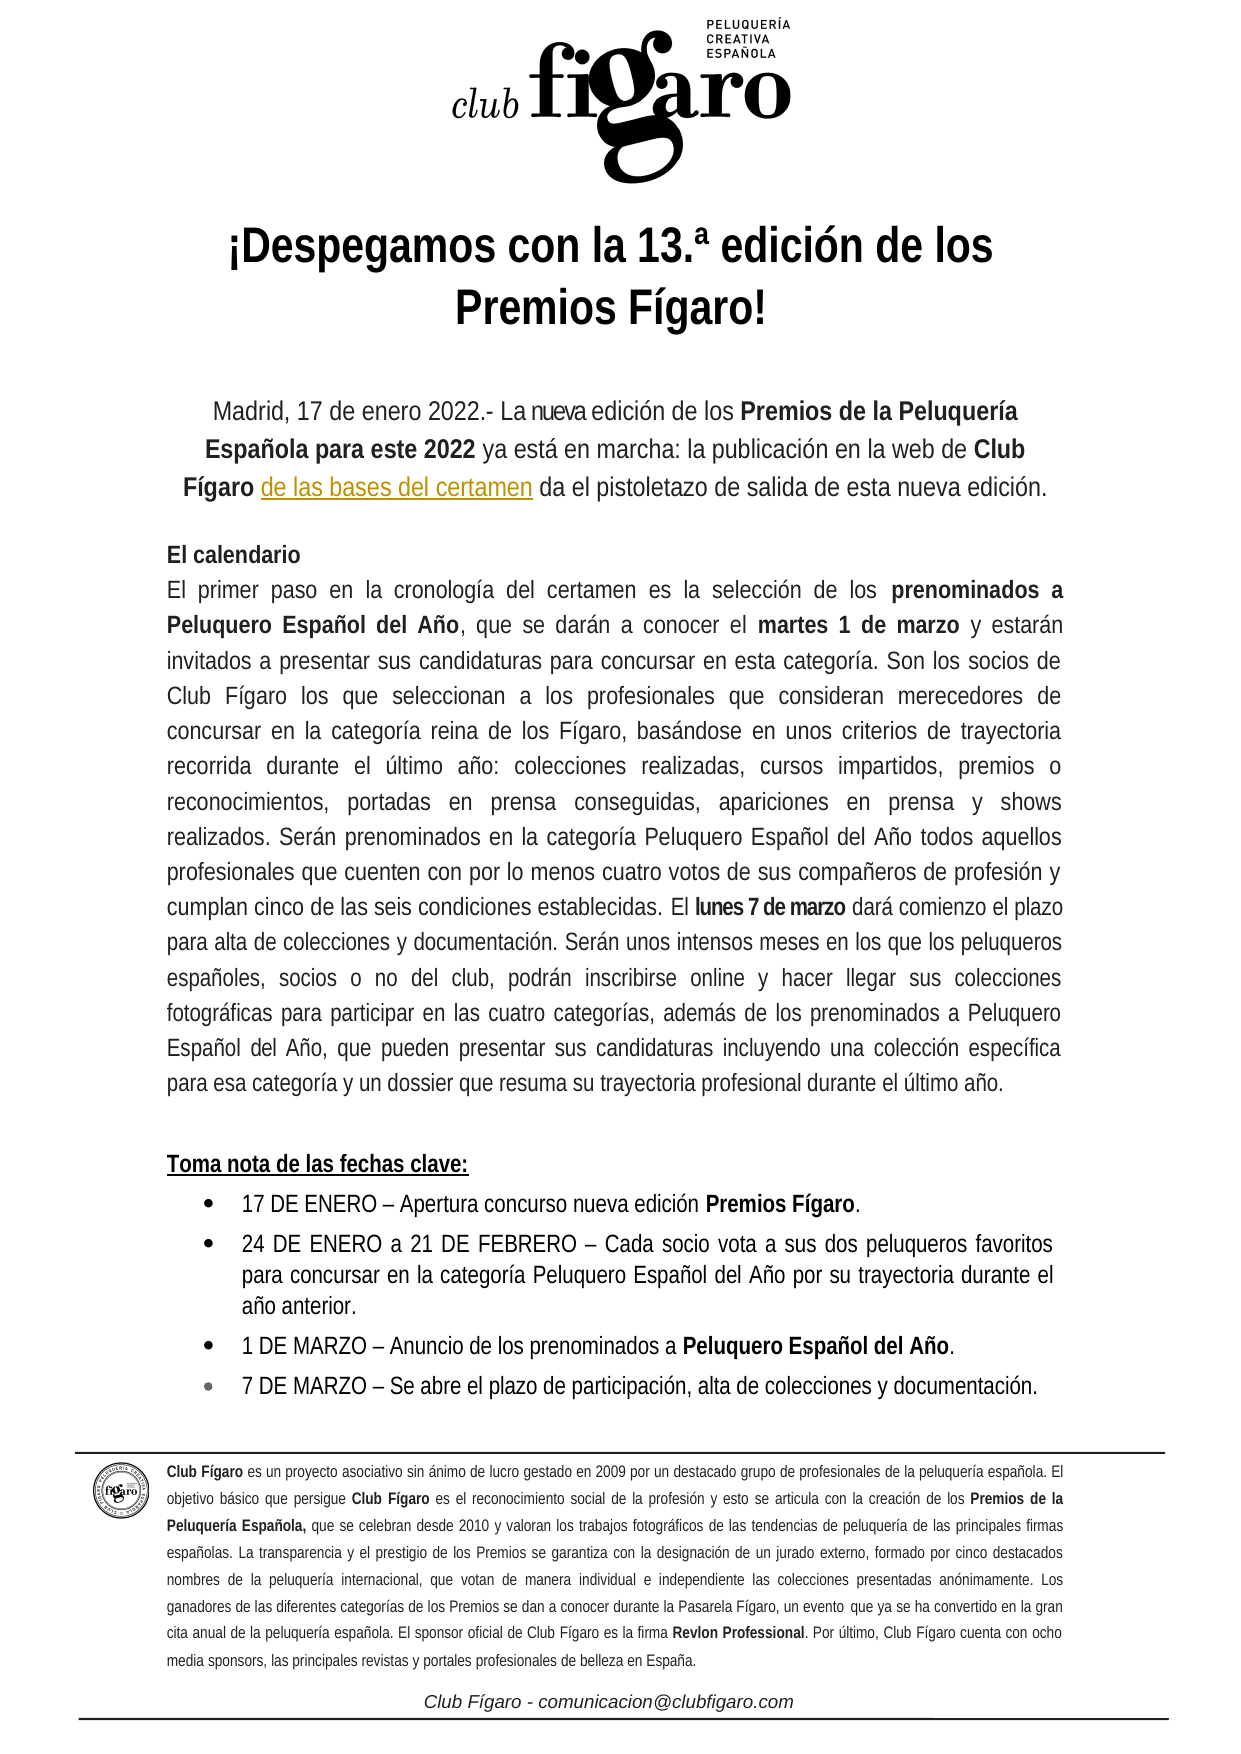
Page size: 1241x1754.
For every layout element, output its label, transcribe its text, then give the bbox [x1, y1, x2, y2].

list 17 DE ENERO – Apertura concurso nueva edición Premios Fígaro. [204, 1189, 1055, 1218]
list 7 DE MARZO – Se abre el plazo de participación, alta de colecciones y documentación. [204, 1371, 1055, 1400]
text El primer paso en la cronología del certamen es la selección de los prenominados a Peluquero Español del Año, que se darán a conocer el martes 1 de marzo y estarán invitados a presentar sus candidaturas para concursar en esta categoría. Son los socios de Club Fígaro los que seleccionan a los profesionales que consideran merecedores de concursar en la categoría reina de los Fígaro, basándose en unos criterios de trayectoria recorrida durante el último año: colecciones realizadas, cursos impartidos, premios o reconocimientos, portadas en prensa conseguidas, apariciones en prensa y shows realizados. Serán prenominados en la categoría Peluquero Español del Año todos aquellos profesionales que cuenten con por lo menos cuatro votos de sus compañeros de profesión y cumplan cinco de las seis condiciones establecidas. El lunes 7 de marzo dará comienzo el plazo para alta de colecciones y documentación. Serán unos intensos meses en los que los peluqueros españoles, socios o no del club, podrán inscribirse online y hacer llegar sus colecciones fotográficas para participar en las cuatro categorías, además de los prenominados a Peluquero Español del Año, que pueden presentar sus candidaturas incluyendo una colección específica para esa categoría y un dossier que resuma su trayectoria profesional durante el último año. [167, 575, 1063, 1097]
picture [452, 16, 791, 184]
list 24 DE ENERO a 21 DE FEBRERO – Cada socio vota a sus dos peluqueros favoritos para concursar en la categoría Peluquero Español del Año por su trayectoria durante el año anterior. [204, 1229, 1055, 1320]
text El calendario [167, 541, 1076, 569]
list 1 DE MARZO – Anuncio de los prenominados a Peluquero Español del Año. [204, 1331, 1055, 1360]
text Madrid, 17 de enero 2022.- La nueva edición de los Premios de la Peluquería Española para este 2022 ya está en marcha: la publicación en la web de Club Fígaro de las bases del certamen da el pistoletazo de salida de esta nueva edición. [167, 395, 1063, 502]
text ¡Despegamos con la 13.ª edición de los Premios Fígaro! [167, 216, 1055, 335]
picture [92, 1462, 150, 1519]
text Toma nota de las fechas clave: [167, 1149, 1055, 1178]
